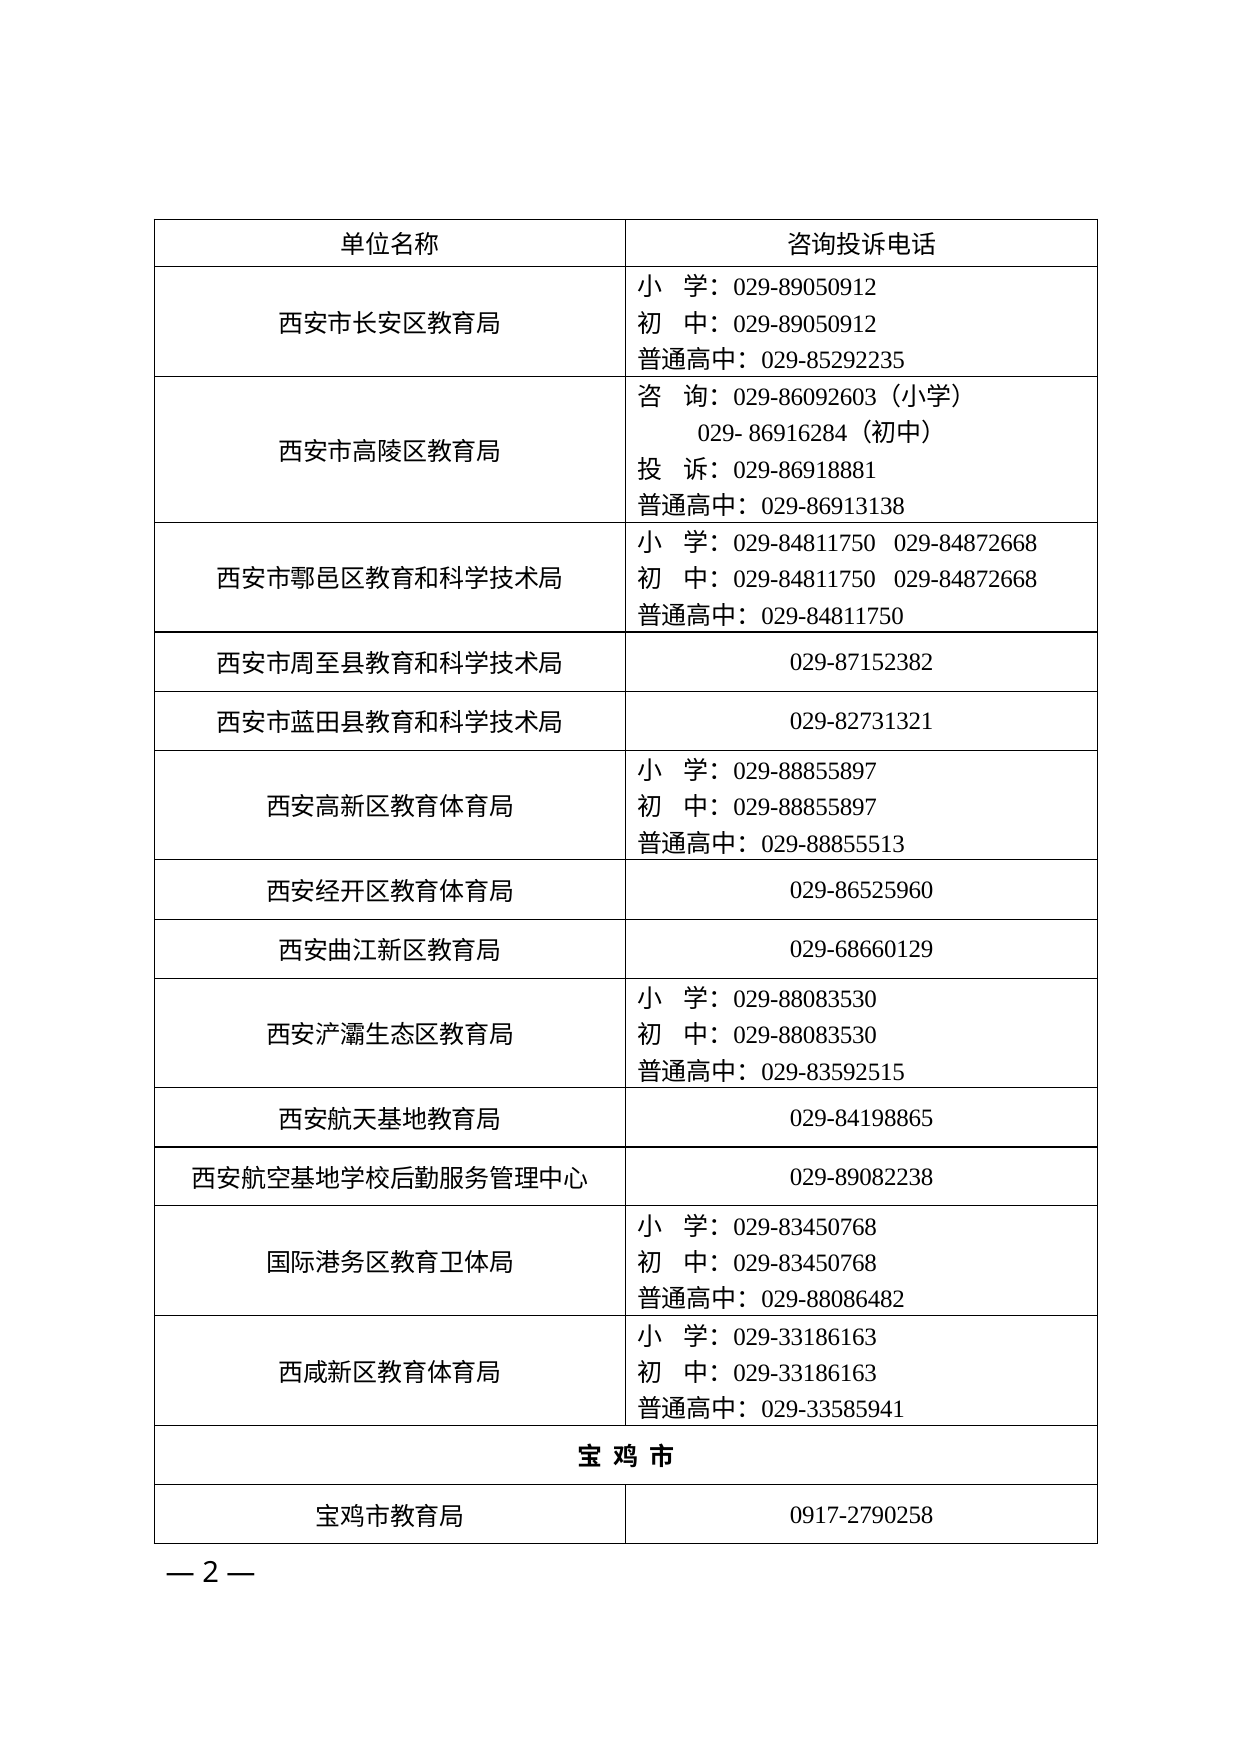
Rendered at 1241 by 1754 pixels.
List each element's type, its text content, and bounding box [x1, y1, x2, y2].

table_cell 西安市长安区教育局 [155, 267, 625, 376]
table_cell 小 学：029-33186163 初 中：029-33186163 普通高中：029-33585941 [626, 1316, 1097, 1425]
table_cell 国际港务区教育卫体局 [155, 1206, 625, 1315]
table_cell 029-89082238 [626, 1148, 1097, 1205]
table_cell 西安航空基地学校后勤服务管理中心 [155, 1148, 625, 1205]
table_cell 西安市鄠邑区教育和科学技术局 [155, 523, 625, 631]
table_cell 029-84198865 [626, 1088, 1097, 1146]
table_cell 小 学：029-89050912 初 中：029-89050912 普通高中：029-85292235 [626, 267, 1097, 376]
table_cell 小 学：029-88855897 初 中：029-88855897 普通高中：029-88855513 [626, 751, 1097, 859]
table_cell 宝鸡市教育局 [155, 1485, 625, 1543]
table_cell 西安市蓝田县教育和科学技术局 [155, 692, 625, 749]
table_cell 西咸新区教育体育局 [155, 1316, 625, 1425]
table_cell 西安市高陵区教育局 [155, 377, 625, 522]
table_cell 西安经开区教育体育局 [155, 860, 625, 918]
table_cell 029-82731321 [626, 692, 1097, 749]
table_cell 西安航天基地教育局 [155, 1088, 625, 1146]
table_cell 西安曲江新区教育局 [155, 920, 625, 977]
table_cell 咨 询：029-86092603（小学） 029- 86916284（初中） 投 诉：029-86918881 普通高中：029-86913138 [626, 377, 1097, 522]
table_header 单位名称 [155, 220, 625, 266]
table_cell 0917-2790258 [626, 1485, 1097, 1543]
table_cell 029-87152382 [626, 633, 1097, 691]
table_header 咨询投诉电话 [626, 220, 1097, 266]
table_cell 宝 鸡 市 [155, 1426, 1097, 1484]
table_cell 西安高新区教育体育局 [155, 751, 625, 859]
table_cell 029-86525960 [626, 860, 1097, 918]
table_cell 029-68660129 [626, 920, 1097, 977]
table_cell 西安市周至县教育和科学技术局 [155, 633, 625, 691]
table_cell 小 学：029-88083530 初 中：029-88083530 普通高中：029-83592515 [626, 979, 1097, 1087]
table_cell 小 学：029-83450768 初 中：029-83450768 普通高中：029-88086482 [626, 1206, 1097, 1315]
table_cell 西安浐灞生态区教育局 [155, 979, 625, 1087]
table_cell 小 学：029-84811750 029-84872668 初 中：029-84811750 029-84872668 普通高中：029-84811750 [626, 523, 1097, 631]
